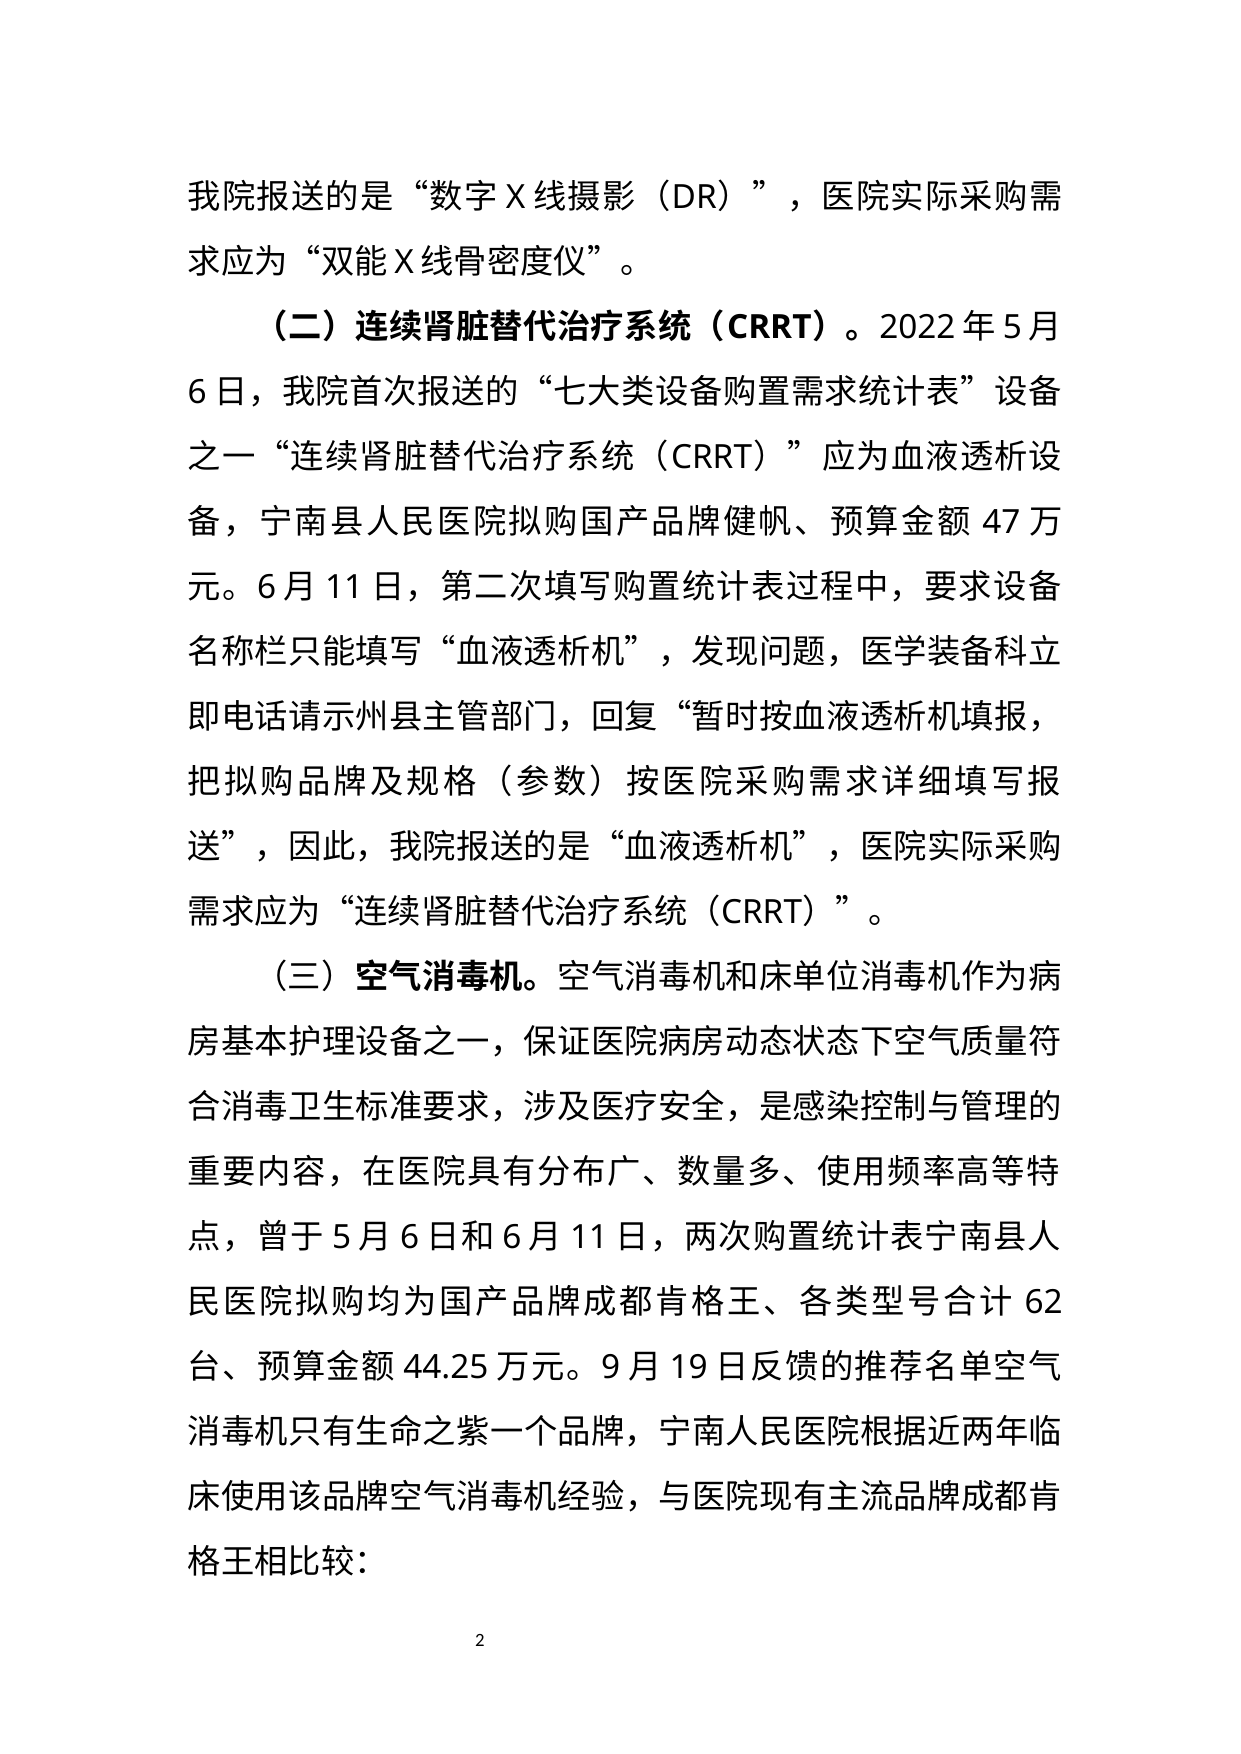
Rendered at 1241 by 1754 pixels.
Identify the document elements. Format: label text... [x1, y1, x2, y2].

list （三）空气消毒机。空气消毒机和床单位消毒机作为病房基本护理设备之一，保证医院病房动态状态下空气质量符合消毒卫生标准要求，涉及医疗安全，是感染控制与管理的重要内容，在医院具有分布广、数量多、使用频率高等特点，曾于5月6日和6月11日，两次购置统计表宁南县人民医院拟购均为国产品牌成都肯格王、各类型号合计62台、预算金额44.25万元。9月19日反馈的推荐名单空气消毒机只有生命之紫一个品牌，宁南人民医院根据近两年临床使用该品牌空气消毒机经验，与医院现有主流品牌成都肯格王相比较： [187, 942, 1062, 1592]
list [187, 162, 1062, 292]
list （二）连续肾脏替代治疗系统（CRRT）。2022年5月6日，我院首次报送的“七大类设备购置需求统计表”设备之一“连续肾脏替代治疗系统（CRRT）”应为血液透析设备，宁南县人民医院拟购国产品牌健帆、预算金额47万元。6月11日，第二次填写购置统计表过程中，要求设备名称栏只能填写“血液透析机”，发现问题，医学装备科立即电话请示州县主管部门，回复“暂时按血液透析机填报，把拟购品牌及规格（参数）按医院采购需求详细填写报送”，因此，我院报送的是“血液透析机”，医院实际采购需求应为“连续肾脏替代治疗系统（CRRT）”。 [187, 292, 1062, 942]
